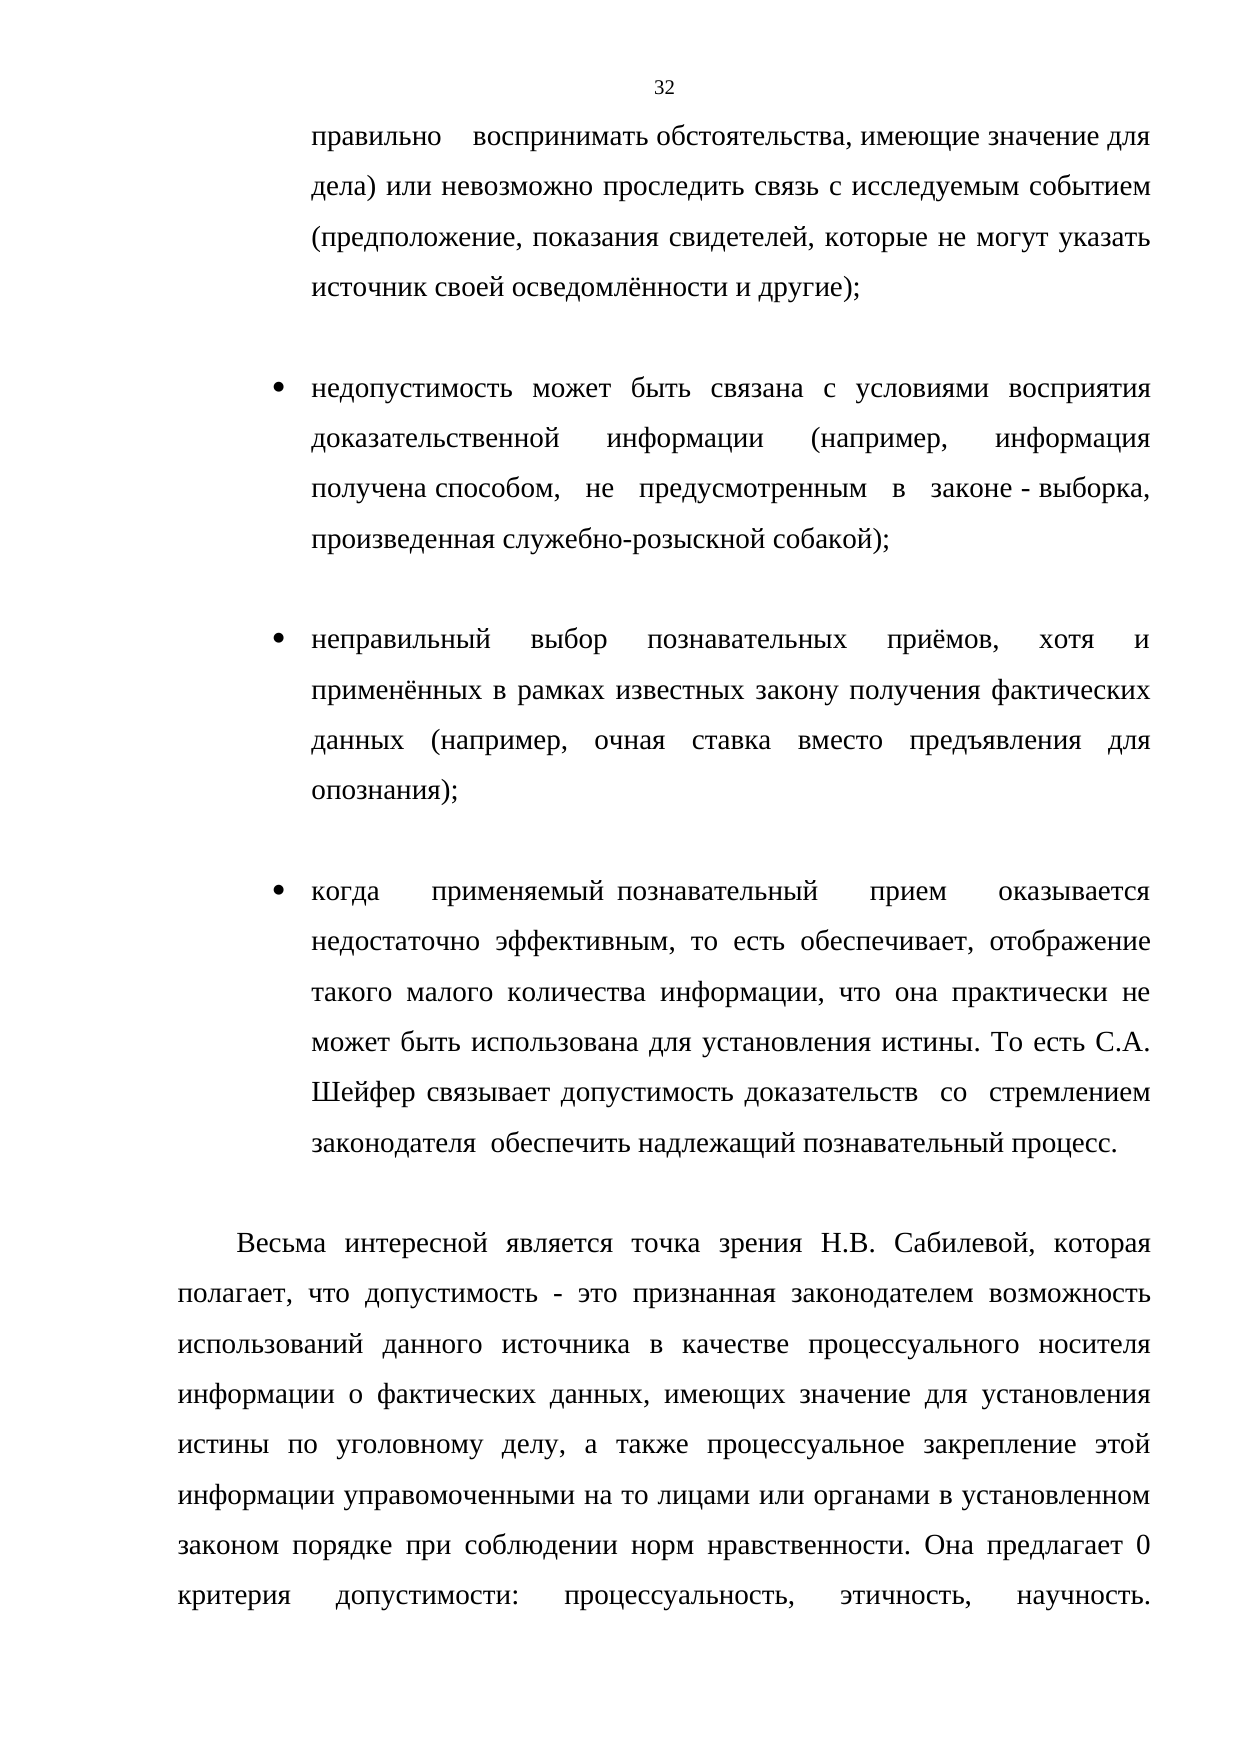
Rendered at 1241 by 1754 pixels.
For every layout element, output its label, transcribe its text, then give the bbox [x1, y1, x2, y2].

list неправильный выбор познавательных приёмов, хотя и применённых в рамках известных закону получения фактических данных (например, очная ставка вместо предъявления для опознания); [274, 621, 1152, 806]
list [274, 118, 1152, 303]
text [177, 1225, 1152, 1611]
list недопустимость может быть связана с условиями восприятия доказательственной информации (например, информация получена способом, не предусмотренным в законе - выборка, произведенная служебно-розыскной собакой); [274, 370, 1152, 554]
list когда применяемый познавательный прием оказывается недостаточно эффективным, то есть обеспечивает, отображение такого малого количества информации, что она практически не может быть использована для установления истины. То есть С.А. Шейфер связывает допустимость доказательств со стремлением законодателя обеспечить надлежащий познавательный процесс. [274, 873, 1152, 1158]
